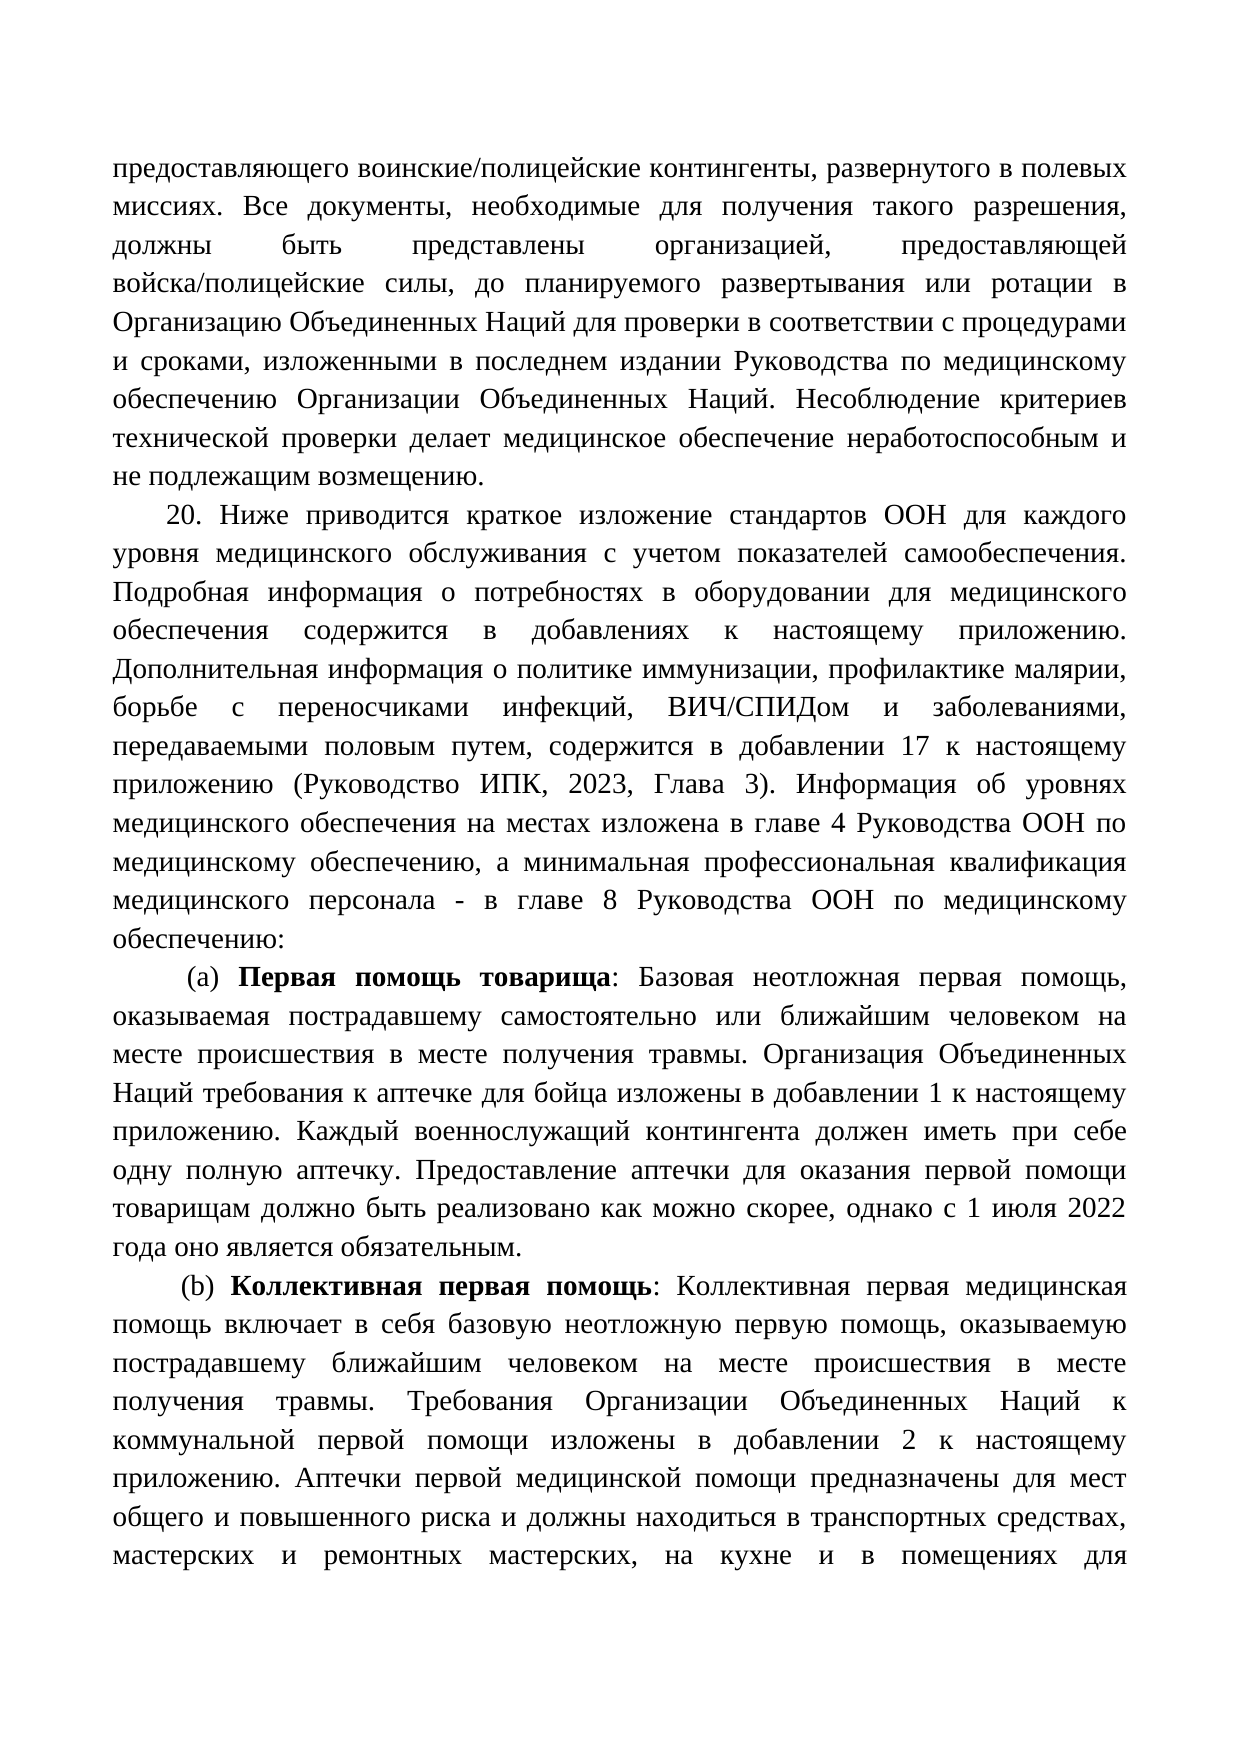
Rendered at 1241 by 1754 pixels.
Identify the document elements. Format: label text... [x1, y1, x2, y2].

text (a) Первая помощь товарища: Базовая неотложная первая помощь, оказываемая пострадавшему самостоятельно или ближайшим человеком на месте происшествия в месте получения травмы. Организация Объединенных Наций требования к аптечке для бойца изложены в добавлении 1 к настоящему приложению. Каждый военнослужащий контингента должен иметь при себе одну полную аптечку. Предоставление аптечки для оказания первой помощи товарищам должно быть реализовано как можно скорее, однако с 1 июля 2022 года оно является обязательным. [112, 959, 1128, 1263]
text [112, 150, 1128, 492]
text 20. Ниже приводится краткое изложение стандартов ООН для каждого уровня медицинского обслуживания с учетом показателей самообеспечения. Подробная информация о потребностях в оборудовании для медицинского обеспечения содержится в добавлениях к настоящему приложению. Дополнительная информация о политике иммунизации, профилактике малярии, борьбе с переносчиками инфекций, ВИЧ/СПИДом и заболеваниями, передаваемыми половым путем, содержится в добавлении 17 к настоящему приложению (Руководство ИПК, 2023, Глава 3). Информация об уровнях медицинского обеспечения на местах изложена в главе 4 Руководства ООН по медицинскому обеспечению, а минимальная профессиональная квалификация медицинского персонала - в главе 8 Руководства ООН по медицинскому обеспечению: [112, 497, 1128, 954]
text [112, 1268, 1128, 1571]
